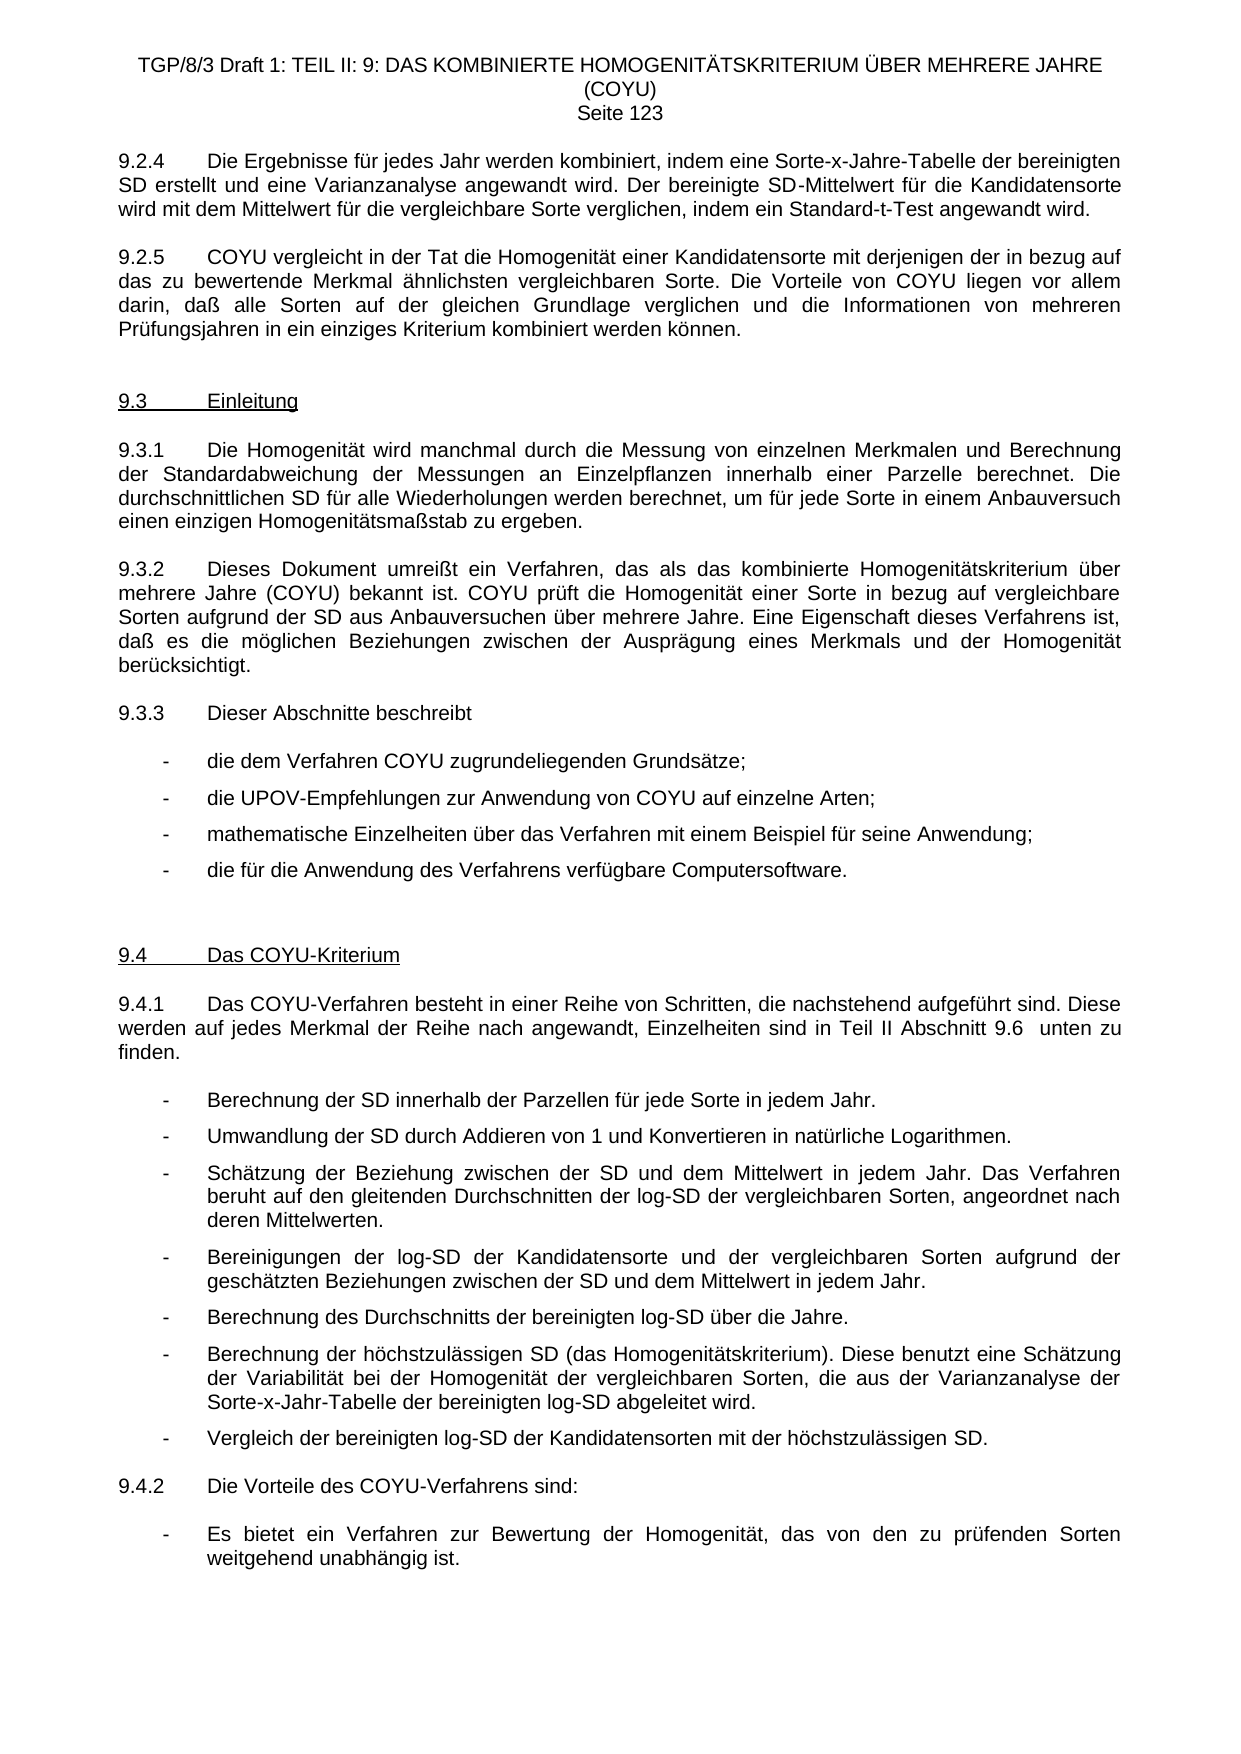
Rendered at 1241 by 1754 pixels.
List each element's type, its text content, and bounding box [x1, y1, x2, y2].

list mathematische Einzelheiten über das Verfahren mit einem Beispiel für seine Anwendung; [162, 822, 1122, 846]
text 9.3.3 Dieser Abschnitte beschreibt [118, 701, 1122, 725]
text 9.3.2 Dieses Dokument umreißt ein Verfahren, das als das kombinierte Homogenitätskriterium über mehrere Jahre (COYU) bekannt ist. COYU prüft die Homogenität einer Sorte in bezug auf vergleichbare Sorten aufgrund der SD aus Anbauversuchen über mehrere Jahre. Eine Eigenschaft dieses Verfahrens ist, daß es die möglichen Beziehungen zwischen der Ausprägung eines Merkmals und der Homogenität berücksichtigt. [118, 557, 1122, 677]
list die für die Anwendung des Verfahrens verfügbare Computersoftware. [162, 858, 1122, 882]
list Es bietet ein Verfahren zur Bewertung der Homogenität, das von den zu prüfenden Sorten weitgehend unabhängig ist. [162, 1522, 1122, 1570]
list Bereinigungen der log-SD der Kandidatensorte und der vergleichbaren Sorten aufgrund der geschätzten Beziehungen zwischen der SD und dem Mittelwert in jedem Jahr. [162, 1245, 1122, 1293]
list Berechnung des Durchschnitts der bereinigten log-SD über die Jahre. [162, 1305, 1122, 1329]
text 9.2.4 Die Ergebnisse für jedes Jahr werden kombiniert, indem eine Sorte-x-Jahre-Tabelle der bereinigten SD erstellt und eine Varianzanalyse angewandt wird. Der bereinigte SD-Mittelwert für die Kandidatensorte wird mit dem Mittelwert für die vergleichbare Sorte verglichen, indem ein Standard-t-Test angewandt wird. [118, 149, 1122, 221]
text 9.4.1 Das COYU-Verfahren besteht in einer Reihe von Schritten, die nachstehend aufgeführt sind. Diese werden auf jedes Merkmal der Reihe nach angewandt, Einzelheiten sind in Teil II Abschnitt 9.6 unten zu finden. [118, 992, 1122, 1063]
list Berechnung der höchstzulässigen SD (das Homogenitätskriterium). Diese benutzt eine Schätzung der Variabilität bei der Homogenität der vergleichbaren Sorten, die aus der Varianzanalyse der Sorte-x-Jahr-Tabelle der bereinigten log-SD abgeleitet wird. [162, 1342, 1122, 1413]
list Vergleich der bereinigten log-SD der Kandidatensorten mit der höchstzulässigen SD. [162, 1426, 1122, 1450]
list Schätzung der Beziehung zwischen der SD und dem Mittelwert in jedem Jahr. Das Verfahren beruht auf den gleitenden Durchschnitten der log-SD der vergleichbaren Sorten, angeordnet nach deren Mittelwerten. [162, 1160, 1122, 1232]
subtitle 9.3 Einleitung [118, 388, 1122, 412]
text 9.4.2 Die Vorteile des COYU-Verfahrens sind: [118, 1474, 1122, 1498]
text 9.2.5 COYU vergleicht in der Tat die Homogenität einer Kandidatensorte mit derjenigen der in bezug auf das zu bewertende Merkmal ähnlichsten vergleichbaren Sorte. Die Vorteile von COYU liegen vor allem darin, daß alle Sorten auf der gleichen Grundlage verglichen und die Informationen von mehreren Prüfungsjahren in ein einziges Kriterium kombiniert werden können. [118, 245, 1122, 341]
text 9.3.1 Die Homogenität wird manchmal durch die Messung von einzelnen Merkmalen und Berechnung der Standardabweichung der Messungen an Einzelpflanzen innerhalb einer Parzelle berechnet. Die durchschnittlichen SD für alle Wiederholungen werden berechnet, um für jede Sorte in einem Anbauversuch einen einzigen Homogenitätsmaßstab zu ergeben. [118, 437, 1122, 533]
subtitle 9.4 Das COYU-Kriterium [118, 943, 1122, 967]
list die dem Verfahren COYU zugrundeliegenden Grundsätze; [162, 749, 1122, 773]
list Berechnung der SD innerhalb der Parzellen für jede Sorte in jedem Jahr. [162, 1087, 1122, 1111]
list die UPOV-Empfehlungen zur Anwendung von COYU auf einzelne Arten; [162, 785, 1122, 809]
list Umwandlung der SD durch Addieren von 1 und Konvertieren in natürliche Logarithmen. [162, 1124, 1122, 1148]
